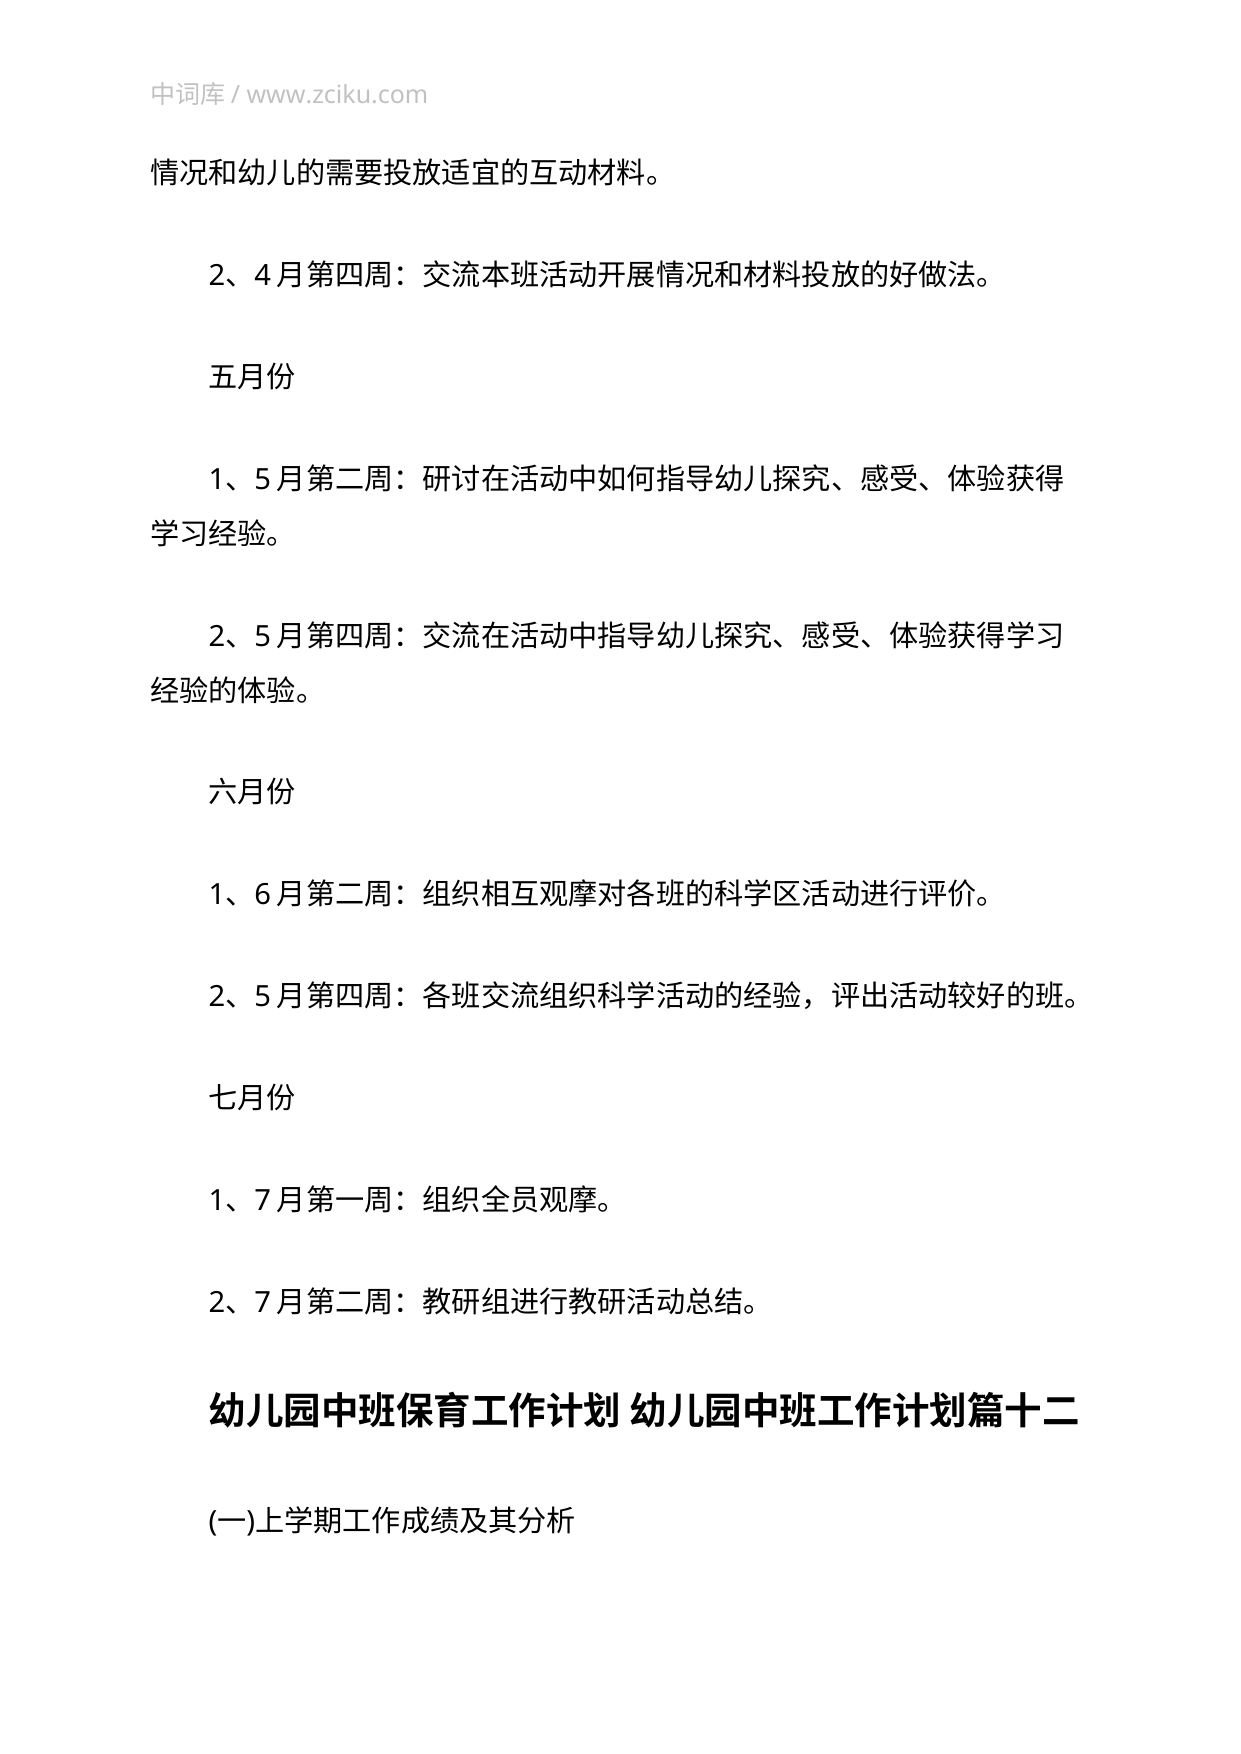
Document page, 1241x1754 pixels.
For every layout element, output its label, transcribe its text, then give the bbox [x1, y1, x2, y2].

text 2、7月第二周：教研组进行教研活动总结。 [150, 1278, 1090, 1321]
text 2、4月第四周：交流本班活动开展情况和材料投放的好做法。 [150, 252, 1090, 294]
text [150, 150, 1090, 192]
text 2、5月第四周：交流在活动中指导幼儿探究、感受、体验获得学习经验的体验。 [150, 612, 1090, 709]
text 六月份 [150, 769, 1090, 811]
text 2、5月第四周：各班交流组织科学活动的经验，评出活动较好的班。 [150, 973, 1090, 1015]
text 1、7月第一周：组织全员观摩。 [150, 1177, 1090, 1219]
text 幼儿园中班保育工作计划 幼儿园中班工作计划篇十二 [150, 1381, 1090, 1435]
text 1、5月第二周：研讨在活动中如何指导幼儿探究、感受、体验获得学习经验。 [150, 456, 1090, 553]
text 1、6月第二周：组织相互观摩对各班的科学区活动进行评价。 [150, 871, 1090, 913]
text (一)上学期工作成绩及其分析 [150, 1498, 1090, 1540]
text 五月份 [150, 354, 1090, 396]
text 七月份 [150, 1075, 1090, 1117]
